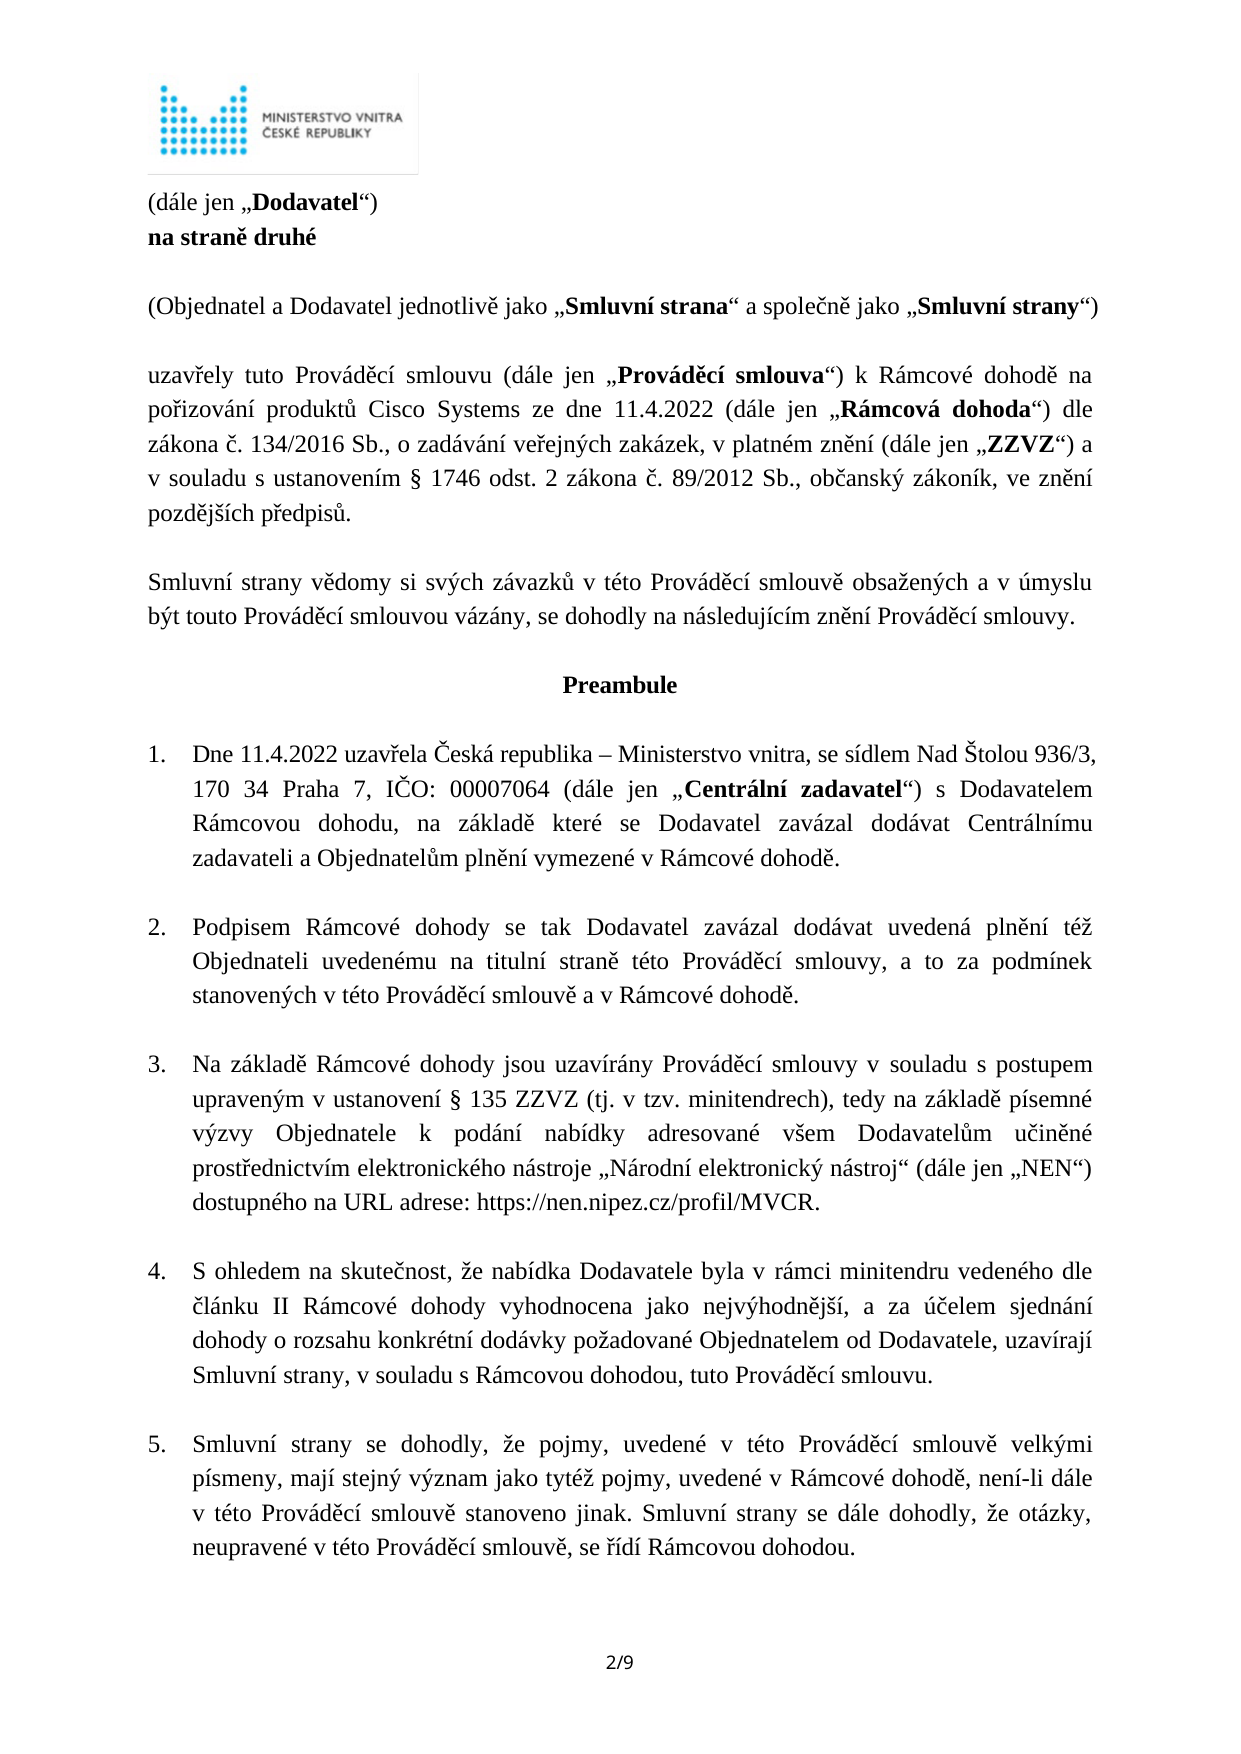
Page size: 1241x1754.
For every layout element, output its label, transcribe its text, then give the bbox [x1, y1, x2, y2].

subtitle Preambule [309, 670, 931, 699]
text (dále jen „Dodavatel“) [148, 187, 1105, 216]
list S ohledem na skutečnost, že nabídka Dodavatele byla v rámci minitendru vedeného dle článku II Rámcové dohody vyhodnocena jako nejvýhodnější, a za účelem sjednání dohody o rozsahu konkrétní dodávky požadované Objednatelem od Dodavatele, uzavírají Smluvní strany, v souladu s Rámcovou dohodou, tuto Prováděcí smlouvu. [148, 1256, 1093, 1388]
list Podpisem Rámcové dohody se tak Dodavatel zavázal dodávat uvedená plnění též Objednateli uvedenému na titulní straně této Prováděcí smlouvy, a to za podmínek stanovených v této Prováděcí smlouvě a v Rámcové dohodě. [148, 912, 1093, 1009]
text 170 34 Praha 7, IČO: 00007064 (dále jen „Centrální zadavatel“) s Dodavatelem Rámcovou dohodu, na základě které se Dodavatel zavázal dodávat Centrálnímu zadavateli a Objednatelům plnění vymezené v Rámcové dohodě. [192, 774, 1093, 871]
list Na základě Rámcové dohody jsou uzavírány Prováděcí smlouvy v souladu s postupem upraveným v ustanovení § 135 ZZVZ (tj. v tzv. minitendrech), tedy na základě písemné výzvy Objednatele k podání nabídky adresované všem Dodavatelům učiněné prostřednictvím elektronického nástroje „Národní elektronický nástroj“ (dále jen „NEN“) dostupného na URL adrese: https://nen.nipez.cz/profil/MVCR. [148, 1049, 1093, 1216]
text uzavřely tuto Prováděcí smlouvu (dále jen „Prováděcí smlouva“) k Rámcové dohodě na pořizování produktů Cisco Systems ze dne 11.4.2022 (dále jen „Rámcová dohoda“) dle zákona č. 134/2016 Sb., o zadávání veřejných zakázek, v platném znění (dále jen „ZZVZ“) a v souladu s ustanovením § 1746 odst. 2 zákona č. 89/2012 Sb., občanský zákoník, ve znění pozdějších předpisů. [148, 360, 1093, 527]
picture [147, 73, 419, 175]
list Smluvní strany se dohodly, že pojmy, uvedené v této Prováděcí smlouvě velkými písmeny, mají stejný význam jako tytéž pojmy, uvedené v Rámcové dohodě, není-li dále v této Prováděcí smlouvě stanoveno jinak. Smluvní strany se dále dohodly, že otázky, neupravené v této Prováděcí smlouvě, se řídí Rámcovou dohodou. [148, 1429, 1093, 1561]
text Smluvní strany vědomy si svých závazků v této Prováděcí smlouvě obsažených a v úmyslu být touto Prováděcí smlouvou vázány, se dohodly na následujícím znění Prováděcí smlouvy. [148, 567, 1093, 630]
subtitle na straně druhé [148, 222, 1105, 251]
text (Objednatel a Dodavatel jednotlivě jako „Smluvní strana“ a společně jako „Smluvní strany“) [148, 291, 1105, 320]
list Dne 11.4.2022 uzavřela Česká republika – Ministerstvo vnitra, se sídlem Nad Štolou 936/3, [147, 739, 1105, 768]
